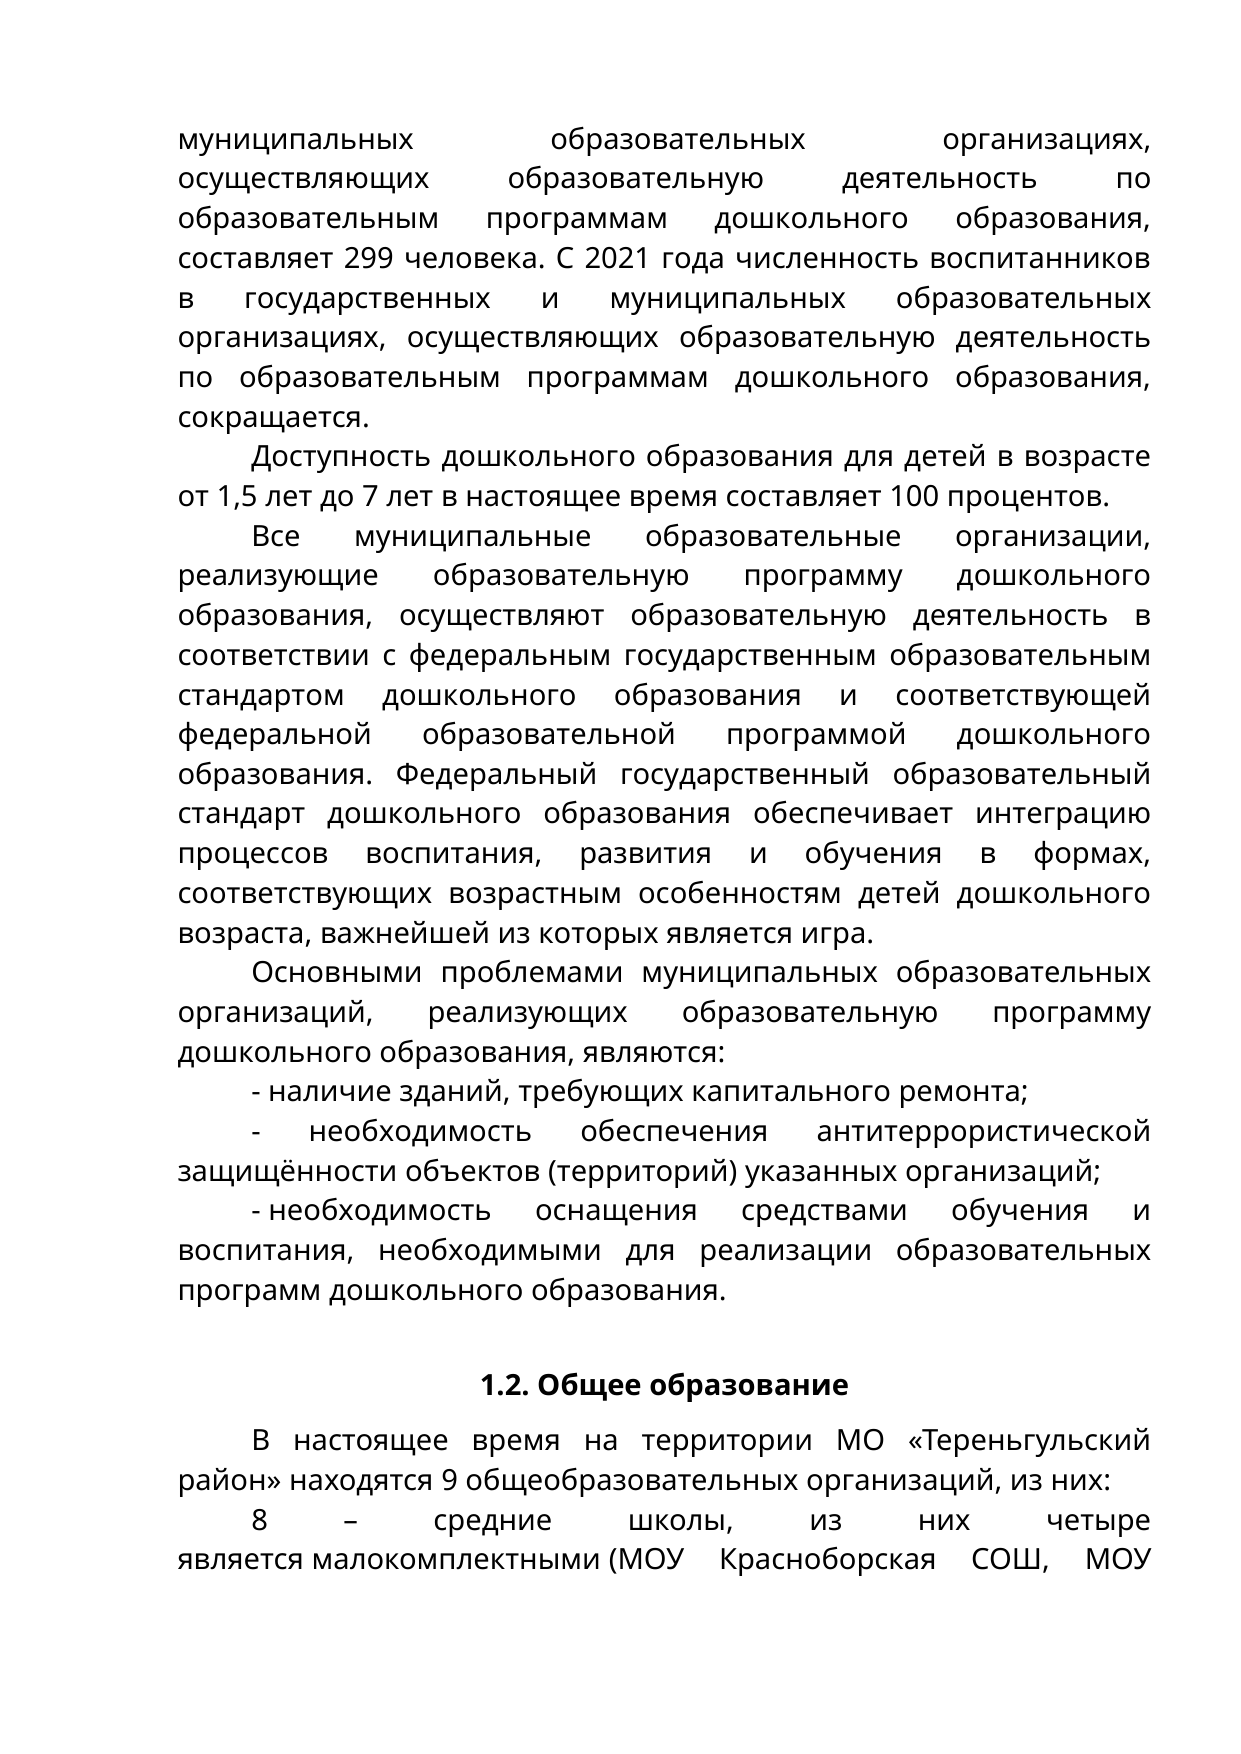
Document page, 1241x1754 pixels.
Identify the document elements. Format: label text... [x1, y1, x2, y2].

text - необходимость оснащения средствами обучения и воспитания, необходимыми для реализации образовательных программ дошкольного образования. [177, 1190, 1152, 1309]
text Основными проблемами муниципальных образовательных организаций, реализующих образовательную программу дошкольного образования, являются: [177, 952, 1152, 1071]
text В настоящее время на территории МО «Тереньгульский район» находятся 9 общеобразовательных организаций, из них: [177, 1419, 1152, 1499]
text 1.2. Общее образование [177, 1364, 1152, 1404]
text Все муниципальные образовательные организации, реализующие образовательную программу дошкольного образования, осуществляют образовательную деятельность в соответствии с федеральным государственным образовательным стандартом дошкольного образования и соответствующей федеральной образовательной программой дошкольного образования. Федеральный государственный образовательный стандарт дошкольного образования обеспечивает интеграцию процессов воспитания, развития и обучения в формах, соответствующих возрастным особенностям детей дошкольного возраста, важнейшей из которых является игра. [177, 515, 1152, 952]
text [177, 1499, 1152, 1578]
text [177, 118, 1152, 436]
text - наличие зданий, требующих капитального ремонта; [177, 1071, 1152, 1110]
text - необходимость обеспечения антитеррористической защищённости объектов (территорий) указанных организаций; [177, 1110, 1152, 1190]
text Доступность дошкольного образования для детей в возрасте от 1,5 лет до 7 лет в настоящее время составляет 100 процентов. [177, 436, 1152, 515]
